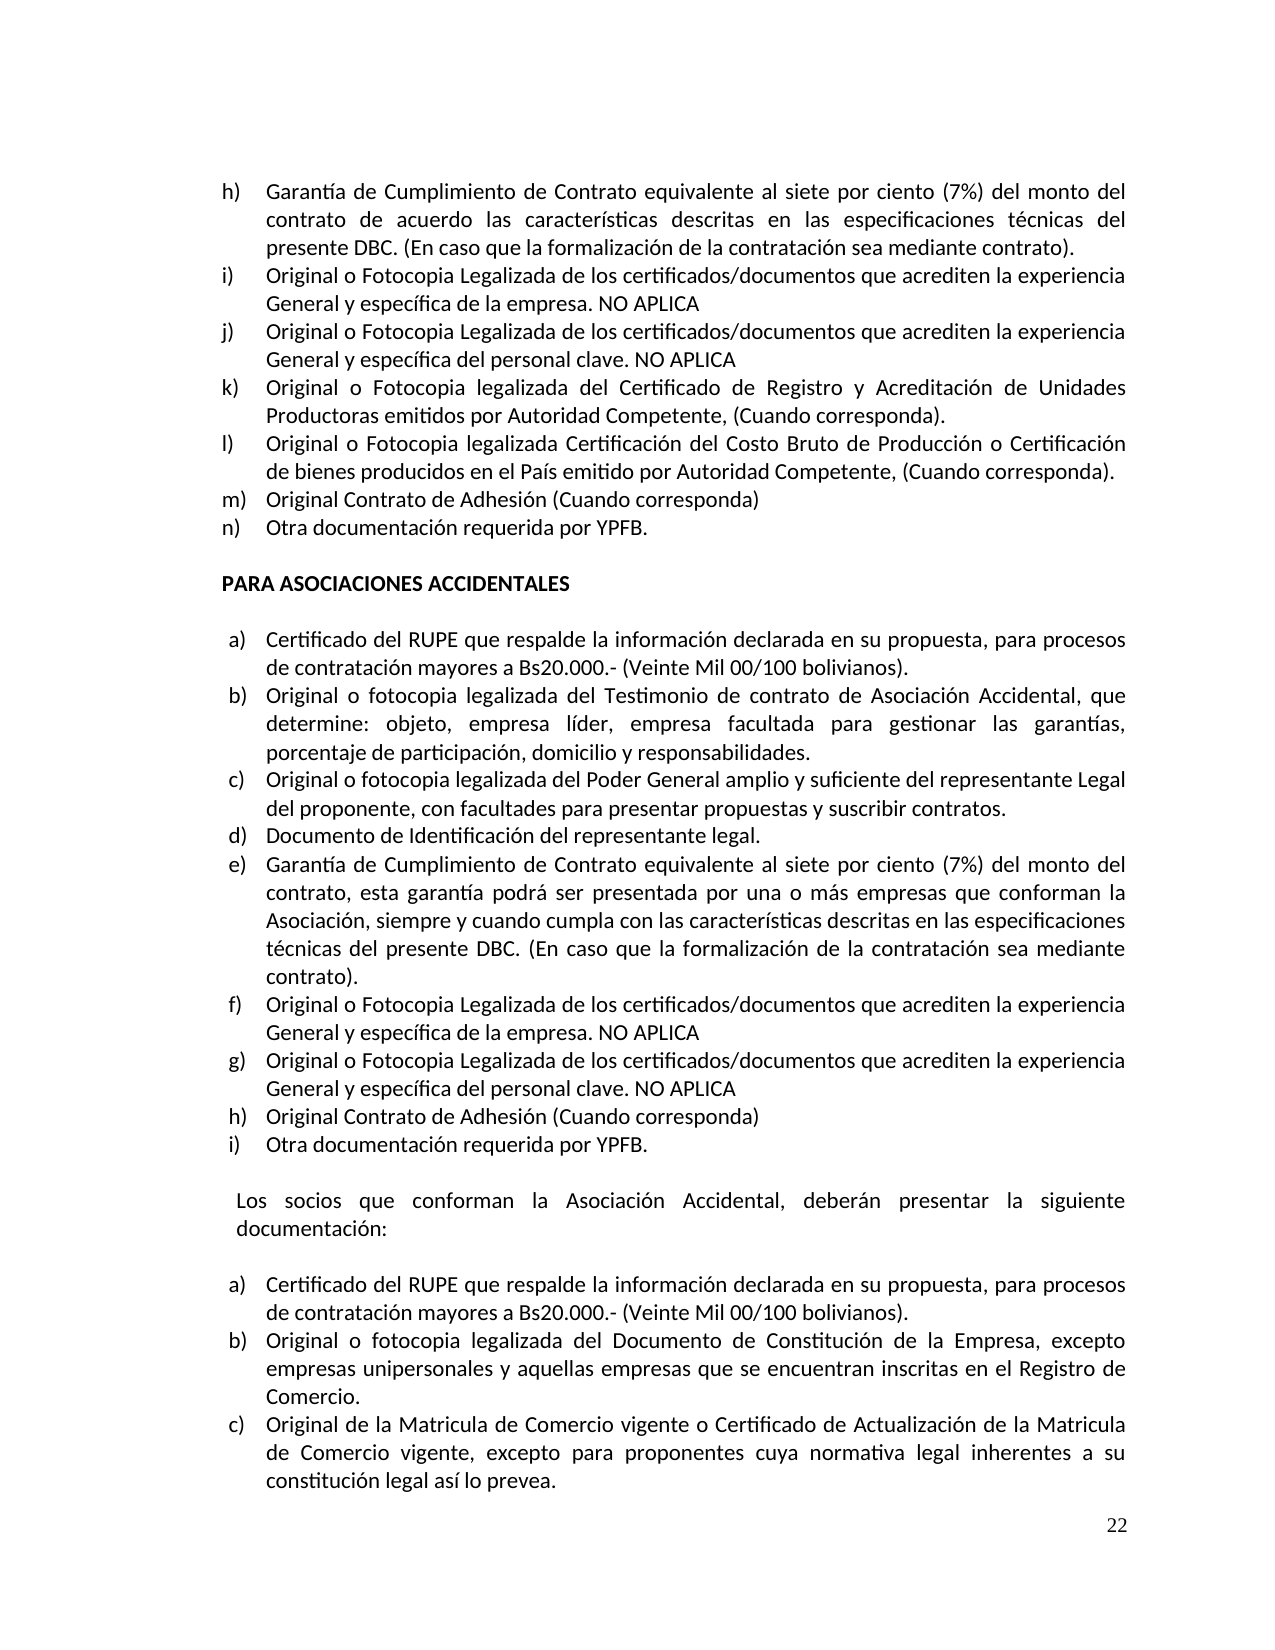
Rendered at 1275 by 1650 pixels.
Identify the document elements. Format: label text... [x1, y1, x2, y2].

list Original de la Matricula de Comercio vigente o Certificado de Actualización de la Matricula de Comercio vigente, excepto para proponentes cuya normativa legal inherentes a su constitución legal así lo prevea. [228, 1410, 1127, 1494]
list Original o fotocopia legalizada del Documento de Constitución de la Empresa, excepto empresas unipersonales y aquellas empresas que se encuentran inscritas en el Registro de Comercio. [228, 1326, 1127, 1410]
list Original o fotocopia legalizada del Testimonio de contrato de Asociación Accidental, que determine: objeto, empresa líder, empresa facultada para gestionar las garantías, porcentaje de participación, domicilio y responsabilidades. [228, 682, 1127, 766]
list Otra documentación requerida por YPFB. [222, 513, 1127, 541]
list Documento de Identificación del representante legal. [228, 822, 1127, 850]
list Otra documentación requerida por YPFB. [228, 1130, 1127, 1158]
list Original Contrato de Adhesión (Cuando corresponda) [222, 485, 1127, 513]
list Original o Fotocopia Legalizada de los certificados/documentos que acrediten la experiencia General y específica del personal clave. NO APLICA [222, 317, 1127, 373]
list Original Contrato de Adhesión (Cuando corresponda) [228, 1102, 1127, 1130]
list Certificado del RUPE que respalde la información declarada en su propuesta, para procesos de contratación mayores a Bs20.000.- (Veinte Mil 00/100 bolivianos). [228, 626, 1127, 682]
text PARA ASOCIACIONES ACCIDENTALES [222, 569, 1127, 597]
list Original o Fotocopia legalizada del Certificado de Registro y Acreditación de Unidades Productoras emitidos por Autoridad Competente, (Cuando corresponda). [222, 373, 1127, 429]
list Original o Fotocopia Legalizada de los certificados/documentos que acrediten la experiencia General y específica de la empresa. NO APLICA [222, 261, 1127, 317]
text Los socios que conforman la Asociación Accidental, deberán presentar la siguiente documentación: [236, 1186, 1127, 1242]
list Garantía de Cumplimiento de Contrato equivalente al siete por ciento (7%) del monto del contrato, esta garantía podrá ser presentada por una o más empresas que conforman la Asociación, siempre y cuando cumpla con las características descritas en las especificaciones técnicas del presente DBC. (En caso que la formalización de la contratación sea mediante contrato). [228, 850, 1127, 990]
list Garantía de Cumplimiento de Contrato equivalente al siete por ciento (7%) del monto del contrato de acuerdo las características descritas en las especificaciones técnicas del presente DBC. (En caso que la formalización de la contratación sea mediante contrato). [222, 177, 1127, 261]
list Original o Fotocopia Legalizada de los certificados/documentos que acrediten la experiencia General y específica de la empresa. NO APLICA [228, 990, 1127, 1046]
list Original o Fotocopia Legalizada de los certificados/documentos que acrediten la experiencia General y específica del personal clave. NO APLICA [228, 1046, 1127, 1102]
list Original o Fotocopia legalizada Certificación del Costo Bruto de Producción o Certificación de bienes producidos en el País emitido por Autoridad Competente, (Cuando corresponda). [222, 429, 1127, 485]
list Original o fotocopia legalizada del Poder General amplio y suficiente del representante Legal del proponente, con facultades para presentar propuestas y suscribir contratos. [228, 766, 1127, 822]
list Certificado del RUPE que respalde la información declarada en su propuesta, para procesos de contratación mayores a Bs20.000.- (Veinte Mil 00/100 bolivianos). [228, 1270, 1127, 1326]
